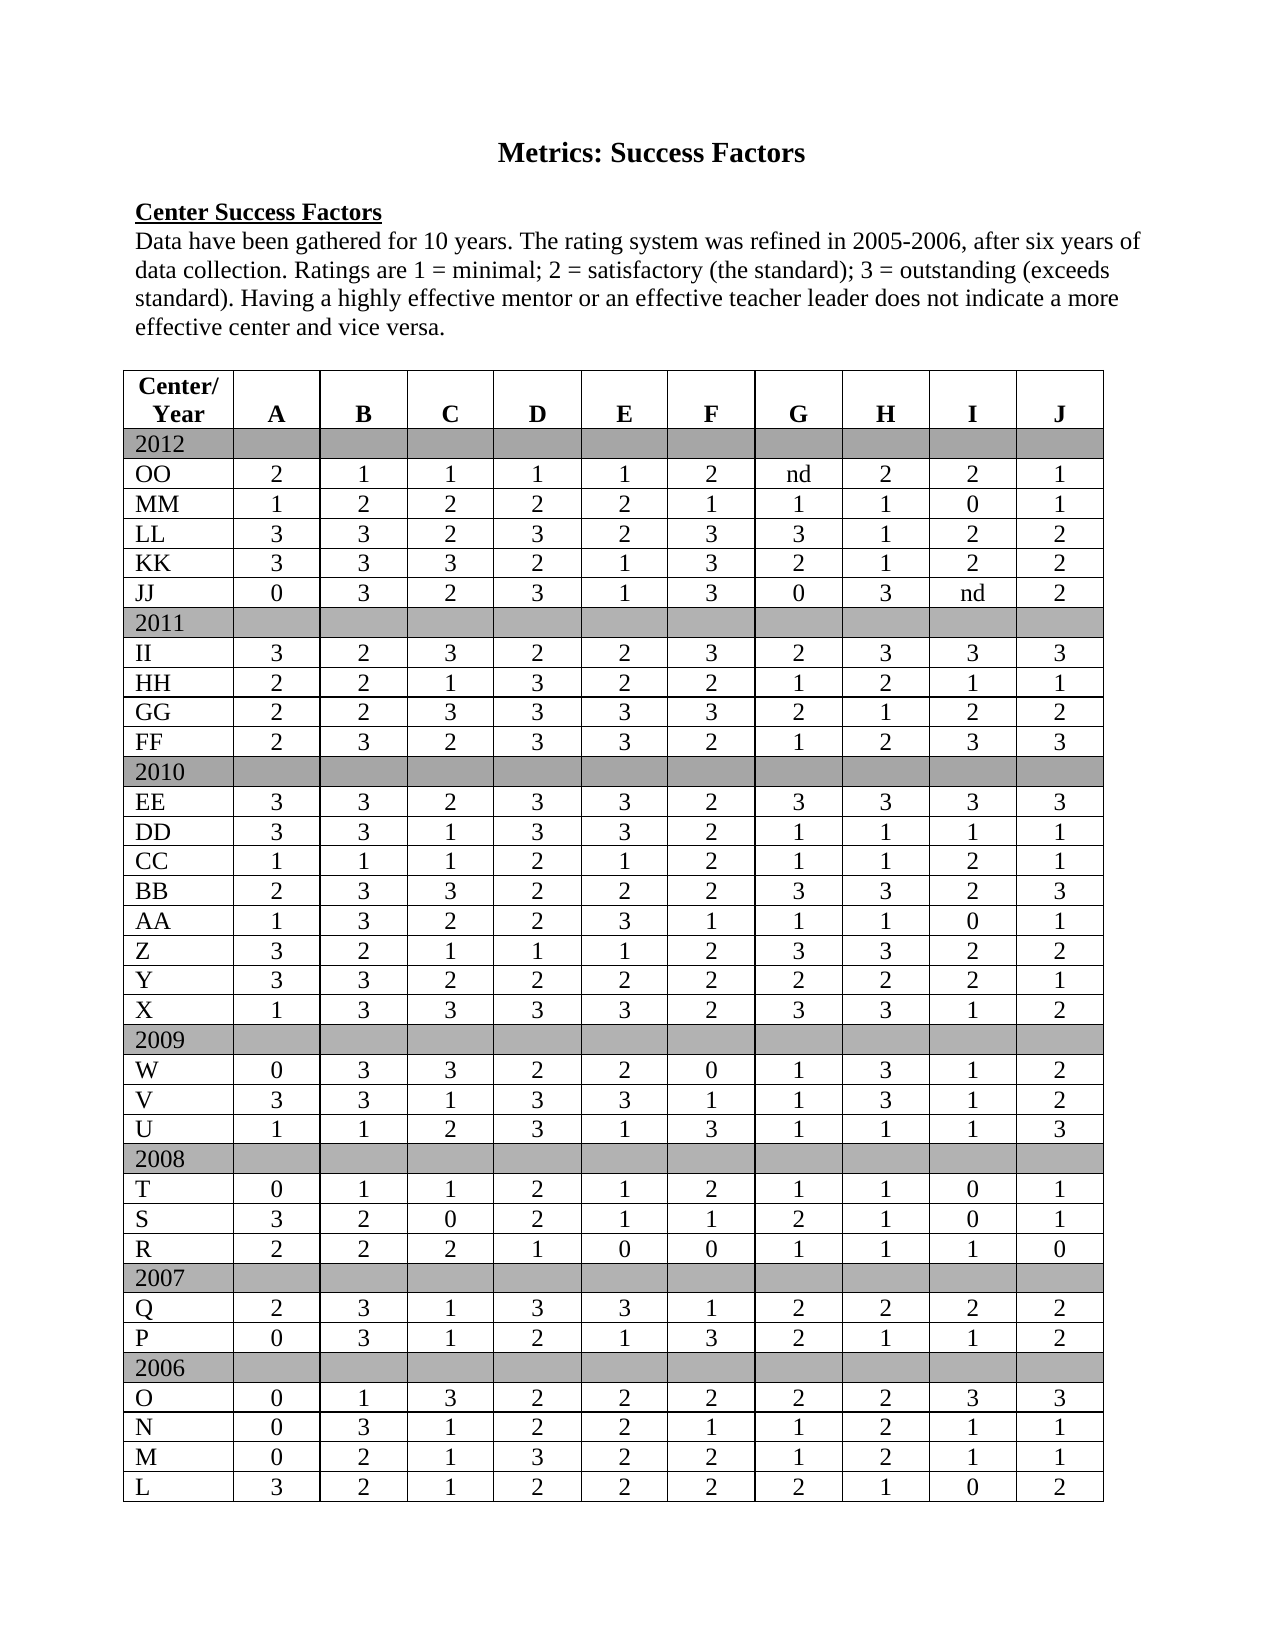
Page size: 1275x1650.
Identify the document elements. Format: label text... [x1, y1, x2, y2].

table_cell 1 [1017, 459, 1103, 488]
table_cell 2 [1017, 519, 1103, 547]
table_cell 1 [756, 1115, 842, 1143]
table_cell [234, 1353, 319, 1382]
table_cell 3 [668, 698, 754, 726]
table_cell 3 [321, 1413, 407, 1441]
table_cell 2 [668, 1442, 754, 1471]
table_cell 1 [582, 578, 667, 607]
table_header F [668, 371, 754, 428]
table_cell 3 [582, 727, 667, 756]
table_cell [668, 608, 754, 637]
table_cell [1017, 1264, 1103, 1292]
table_cell M [124, 1442, 233, 1471]
table_cell LL [124, 519, 233, 547]
table_cell CC [124, 846, 233, 875]
table_cell 2 [321, 936, 407, 964]
table_cell 1 [408, 846, 493, 875]
table_cell 3 [321, 727, 407, 756]
table_cell GG [124, 698, 233, 726]
table_cell 3 [756, 936, 842, 964]
table_cell 0 [756, 578, 842, 607]
table_cell 1 [1017, 489, 1103, 518]
table_cell [668, 1264, 754, 1292]
table_cell 1 [582, 1174, 667, 1203]
table_cell 2 [668, 966, 754, 994]
table_cell [494, 1264, 581, 1292]
table_cell 3 [321, 876, 407, 905]
table_cell O [124, 1383, 233, 1411]
table_cell 0 [234, 1055, 319, 1084]
table_cell 2 [668, 817, 754, 845]
table_cell 3 [843, 995, 929, 1024]
table_cell [234, 608, 319, 637]
table_cell 2 [582, 638, 667, 667]
table_cell [668, 1353, 754, 1382]
table_cell 3 [843, 1055, 929, 1084]
table_cell 3 [494, 1115, 581, 1143]
table_cell 1 [756, 1442, 842, 1471]
table_cell 1 [843, 519, 929, 547]
table_cell 2 [408, 1115, 493, 1143]
table_cell [843, 1264, 929, 1292]
table_cell 0 [1017, 1234, 1103, 1262]
table_cell 1 [756, 489, 842, 518]
table_cell 2 [668, 459, 754, 488]
table_cell 2 [668, 1174, 754, 1203]
table_cell 1 [1017, 1442, 1103, 1471]
table_cell [756, 608, 842, 637]
table_cell 2 [756, 549, 842, 577]
table_cell 3 [843, 578, 929, 607]
table_cell 2010 [124, 757, 233, 786]
table_cell 1 [930, 1085, 1016, 1113]
table_cell 2 [494, 549, 581, 577]
table_cell 2 [582, 1383, 667, 1411]
table_cell 1 [930, 1234, 1016, 1262]
table_cell 2 [321, 1204, 407, 1233]
table_cell 2 [756, 1204, 842, 1233]
table_cell [668, 757, 754, 786]
table_cell 0 [234, 1383, 319, 1411]
table_cell [930, 1025, 1016, 1054]
table_cell [930, 757, 1016, 786]
table_cell 3 [321, 817, 407, 845]
table_cell 3 [756, 995, 842, 1024]
table_cell 1 [843, 846, 929, 875]
table_cell 1 [930, 995, 1016, 1024]
table_cell 3 [843, 876, 929, 905]
table_cell 1 [408, 668, 493, 696]
table_cell 1 [930, 668, 1016, 696]
table_cell 1 [234, 906, 319, 935]
table_cell KK [124, 549, 233, 577]
table_header J [1017, 371, 1103, 428]
table_cell 1 [668, 489, 754, 518]
table_cell 3 [668, 1115, 754, 1143]
table_cell [321, 757, 407, 786]
table_header D [494, 371, 581, 428]
table_cell 2 [1017, 936, 1103, 964]
table_cell 2 [1017, 1293, 1103, 1322]
table_cell 1 [582, 1115, 667, 1143]
table_cell 2 [582, 876, 667, 905]
table_cell FF [124, 727, 233, 756]
table_cell 2 [582, 1413, 667, 1441]
table_cell 2 [1017, 1323, 1103, 1352]
table_cell 3 [234, 966, 319, 994]
table_cell [494, 757, 581, 786]
table_cell 1 [930, 817, 1016, 845]
table_cell 3 [1017, 1383, 1103, 1411]
table_cell 1 [321, 1383, 407, 1411]
table_cell [756, 1353, 842, 1382]
table_cell 2 [494, 1413, 581, 1441]
table_cell 1 [756, 1413, 842, 1441]
table_cell 3 [234, 936, 319, 964]
table_cell 3 [494, 698, 581, 726]
table_cell [234, 1144, 319, 1173]
table_cell Q [124, 1293, 233, 1322]
table_cell 3 [234, 519, 319, 547]
table_cell [930, 1144, 1016, 1173]
table_cell 2 [321, 1472, 407, 1501]
table_cell [930, 608, 1016, 637]
table_cell 3 [756, 519, 842, 547]
table_cell [321, 1144, 407, 1173]
table_cell 0 [582, 1234, 667, 1262]
table_cell 3 [321, 1293, 407, 1322]
table_cell JJ [124, 578, 233, 607]
table_cell 1 [930, 1413, 1016, 1441]
table_cell 3 [321, 995, 407, 1024]
table_cell 3 [930, 787, 1016, 816]
table_cell 3 [494, 995, 581, 1024]
table_cell 1 [408, 1174, 493, 1203]
table_cell 2 [321, 638, 407, 667]
table_cell 2 [843, 1413, 929, 1441]
table_cell 2 [408, 519, 493, 547]
table_cell 3 [756, 876, 842, 905]
table_cell 3 [668, 578, 754, 607]
table_cell 2 [494, 966, 581, 994]
table_cell OO [124, 459, 233, 488]
table_cell 2 [494, 906, 581, 935]
table_cell [408, 1353, 493, 1382]
table_cell P [124, 1323, 233, 1352]
table_cell 1 [321, 1115, 407, 1143]
table_cell 2 [843, 966, 929, 994]
table_cell [1017, 1025, 1103, 1054]
table_cell [582, 1025, 667, 1054]
table_cell 1 [408, 1413, 493, 1441]
table_cell 2 [668, 846, 754, 875]
table_cell 2 [1017, 1472, 1103, 1501]
table_cell 0 [234, 1174, 319, 1203]
table_cell 1 [843, 698, 929, 726]
table_cell [756, 1264, 842, 1292]
table_cell [321, 608, 407, 637]
table_cell U [124, 1115, 233, 1143]
table_cell 1 [582, 549, 667, 577]
table_cell HH [124, 668, 233, 696]
table_cell 1 [843, 817, 929, 845]
table_cell 2 [930, 966, 1016, 994]
table_cell 1 [668, 1413, 754, 1441]
table_cell [930, 1353, 1016, 1382]
table_cell 2 [930, 1293, 1016, 1322]
table_cell 3 [321, 1055, 407, 1084]
table_cell 3 [234, 787, 319, 816]
table_cell 2 [843, 1383, 929, 1411]
table_cell 0 [408, 1204, 493, 1233]
table_cell 1 [408, 1323, 493, 1352]
table_cell 2 [930, 936, 1016, 964]
table_cell DD [124, 817, 233, 845]
table_header G [756, 371, 842, 428]
table_cell 1 [668, 1085, 754, 1113]
table_cell X [124, 995, 233, 1024]
table_cell 3 [1017, 638, 1103, 667]
table_cell 2 [843, 1293, 929, 1322]
table_cell Z [124, 936, 233, 964]
table_cell [756, 757, 842, 786]
table_cell [843, 429, 929, 458]
table_cell [408, 608, 493, 637]
table_cell 2 [1017, 995, 1103, 1024]
table_cell 1 [408, 1293, 493, 1322]
table_cell 2 [494, 1204, 581, 1233]
table_cell nd [756, 459, 842, 488]
table_cell 2 [582, 1055, 667, 1084]
table_cell [668, 1025, 754, 1054]
table_cell II [124, 638, 233, 667]
table_cell 1 [408, 1472, 493, 1501]
table_cell [843, 1144, 929, 1173]
table_cell 2 [668, 876, 754, 905]
table_cell [408, 1264, 493, 1292]
table_cell [582, 1353, 667, 1382]
table_cell 2 [668, 727, 754, 756]
table_cell 2 [494, 876, 581, 905]
table_cell 0 [930, 1174, 1016, 1203]
table_cell 2 [408, 489, 493, 518]
table_cell 2 [408, 906, 493, 935]
table_cell 1 [756, 1174, 842, 1203]
table_cell 1 [582, 459, 667, 488]
table_cell 0 [234, 1413, 319, 1441]
table_cell 1 [582, 936, 667, 964]
table_cell 3 [582, 995, 667, 1024]
table_cell [668, 429, 754, 458]
table_cell 1 [494, 459, 581, 488]
table_cell [321, 1264, 407, 1292]
table_header C [408, 371, 493, 428]
table_cell 2 [668, 668, 754, 696]
table_cell 1 [843, 489, 929, 518]
table_cell 3 [321, 1085, 407, 1113]
table_cell 3 [408, 876, 493, 905]
table_cell MM [124, 489, 233, 518]
table_cell 1 [1017, 1204, 1103, 1233]
table_cell 3 [668, 549, 754, 577]
table_cell 1 [668, 1293, 754, 1322]
table_cell 1 [1017, 817, 1103, 845]
table_cell 2 [582, 1442, 667, 1471]
table_cell 2 [494, 1472, 581, 1501]
table_cell 3 [668, 519, 754, 547]
table_cell 2 [930, 519, 1016, 547]
table_cell [582, 429, 667, 458]
table_cell 1 [756, 1055, 842, 1084]
table_cell 3 [408, 549, 493, 577]
table_cell 2 [930, 698, 1016, 726]
table_cell 3 [1017, 876, 1103, 905]
table_cell 3 [321, 787, 407, 816]
table_cell 1 [321, 1174, 407, 1203]
table_cell 2 [843, 1442, 929, 1471]
table_cell [843, 1353, 929, 1382]
table_cell AA [124, 906, 233, 935]
table_cell [321, 429, 407, 458]
table_cell 2 [930, 846, 1016, 875]
table_cell 1 [756, 906, 842, 935]
table_cell 3 [408, 698, 493, 726]
table_cell 1 [1017, 966, 1103, 994]
table_cell W [124, 1055, 233, 1084]
table_cell 0 [930, 906, 1016, 935]
table_cell [321, 1025, 407, 1054]
table_cell 3 [494, 1085, 581, 1113]
table_cell 1 [234, 846, 319, 875]
table_cell 3 [1017, 727, 1103, 756]
table_cell 2008 [124, 1144, 233, 1173]
table_cell 2006 [124, 1353, 233, 1382]
table_cell 3 [930, 638, 1016, 667]
table_cell 2009 [124, 1025, 233, 1054]
table_cell 3 [234, 1472, 319, 1501]
table_cell 2 [756, 1383, 842, 1411]
table_cell [408, 757, 493, 786]
table_cell [1017, 1353, 1103, 1382]
table_cell 1 [843, 1323, 929, 1352]
table_cell 1 [408, 936, 493, 964]
table_cell 3 [1017, 1115, 1103, 1143]
table_cell 1 [756, 727, 842, 756]
table_cell L [124, 1472, 233, 1501]
table_cell 1 [234, 1115, 319, 1143]
table_cell 2 [408, 966, 493, 994]
table_cell 2 [234, 1234, 319, 1262]
table_header E [582, 371, 667, 428]
table_cell [930, 429, 1016, 458]
table_cell 1 [843, 1472, 929, 1501]
table_cell 1 [756, 846, 842, 875]
table_cell [494, 608, 581, 637]
table_cell 3 [494, 578, 581, 607]
table_cell R [124, 1234, 233, 1262]
table_cell 1 [321, 459, 407, 488]
table_cell [494, 1353, 581, 1382]
table_cell [843, 608, 929, 637]
table_cell 0 [234, 1442, 319, 1471]
table_cell 1 [843, 906, 929, 935]
table_cell 3 [494, 519, 581, 547]
text Data have been gathered for 10 years. The rating system was refined in 2005-2006, after six years of data collection. Ratings are 1 = minimal; 2 = satisfactory (the standard); 3 = outstanding (exceeds standard). Having a highly effective mentor or an effective teacher leader does not indicate a more effective center and vice versa. [135, 226, 1168, 341]
table_cell 1 [843, 549, 929, 577]
table_cell 1 [234, 489, 319, 518]
table_cell 2 [582, 489, 667, 518]
table_cell [668, 1144, 754, 1173]
table_cell [234, 1264, 319, 1292]
table_cell 1 [668, 1204, 754, 1233]
table_cell [582, 757, 667, 786]
table_cell 2 [930, 459, 1016, 488]
table_cell [408, 1025, 493, 1054]
table_cell 2 [582, 519, 667, 547]
table_cell 2 [843, 459, 929, 488]
table_cell 3 [494, 668, 581, 696]
table_cell 3 [582, 698, 667, 726]
table_cell 3 [321, 519, 407, 547]
table_cell T [124, 1174, 233, 1203]
table_cell 1 [843, 1234, 929, 1262]
table_cell 2 [1017, 549, 1103, 577]
table_cell 1 [1017, 906, 1103, 935]
table_cell 1 [930, 1115, 1016, 1143]
table_cell 1 [756, 668, 842, 696]
table_cell 3 [843, 936, 929, 964]
table_cell 2 [582, 668, 667, 696]
table_cell [1017, 1144, 1103, 1173]
table_cell 0 [930, 1204, 1016, 1233]
table_header I [930, 371, 1016, 428]
table_cell [234, 757, 319, 786]
table_cell [494, 1025, 581, 1054]
table_cell 2 [756, 1323, 842, 1352]
table_cell [756, 1144, 842, 1173]
table_header Center/Year [124, 371, 233, 428]
table_cell 3 [234, 1085, 319, 1113]
table_cell 2 [321, 1234, 407, 1262]
table_cell [1017, 429, 1103, 458]
table_cell Y [124, 966, 233, 994]
table_cell 3 [582, 1293, 667, 1322]
table_cell 2 [756, 966, 842, 994]
table_cell 3 [408, 638, 493, 667]
table_cell 3 [1017, 787, 1103, 816]
table_header A [234, 371, 319, 428]
table_cell 3 [234, 549, 319, 577]
table_cell 3 [321, 906, 407, 935]
table_cell nd [930, 578, 1016, 607]
table_cell 0 [234, 578, 319, 607]
table_cell 2 [234, 698, 319, 726]
table_cell 2 [234, 459, 319, 488]
table_cell 2 [1017, 1085, 1103, 1113]
table_cell 1 [582, 1204, 667, 1233]
table_cell 1 [1017, 1413, 1103, 1441]
table_cell [1017, 757, 1103, 786]
table_cell V [124, 1085, 233, 1113]
table_cell 1 [321, 846, 407, 875]
table_cell 3 [582, 1085, 667, 1113]
table_cell 2 [408, 787, 493, 816]
table_cell 3 [582, 817, 667, 845]
table_cell 2 [843, 727, 929, 756]
table_cell 2 [668, 936, 754, 964]
table_cell [408, 1144, 493, 1173]
text Metrics: Success Factors [135, 135, 1168, 168]
table_cell 3 [668, 638, 754, 667]
table_cell [408, 429, 493, 458]
table_header H [843, 371, 929, 428]
table_cell 3 [930, 727, 1016, 756]
table_cell [756, 1025, 842, 1054]
table_cell 3 [668, 1323, 754, 1352]
table_cell 0 [234, 1323, 319, 1352]
table_cell 2 [234, 876, 319, 905]
table_cell 3 [321, 578, 407, 607]
table_cell 2 [843, 668, 929, 696]
table_cell 1 [930, 1323, 1016, 1352]
table_cell [234, 429, 319, 458]
table_cell 2 [321, 489, 407, 518]
table_cell 3 [494, 727, 581, 756]
table_cell 2 [668, 995, 754, 1024]
table_cell 2 [408, 727, 493, 756]
table_cell 2 [756, 1472, 842, 1501]
table_cell 3 [582, 787, 667, 816]
table_cell [494, 1144, 581, 1173]
table_cell 2 [668, 1472, 754, 1501]
table_cell 2 [321, 1442, 407, 1471]
text Center Success Factors [135, 197, 1168, 226]
table_cell [843, 757, 929, 786]
table_cell 3 [494, 1293, 581, 1322]
table_cell 0 [668, 1234, 754, 1262]
table_cell 1 [756, 817, 842, 845]
table_cell 1 [408, 1085, 493, 1113]
table_cell 2 [234, 668, 319, 696]
table_cell 1 [494, 1234, 581, 1262]
table_cell [1017, 608, 1103, 637]
table_cell 3 [843, 1085, 929, 1113]
table_cell 3 [756, 787, 842, 816]
table_cell 2 [494, 1055, 581, 1084]
table_cell 3 [408, 1383, 493, 1411]
table_cell [494, 429, 581, 458]
table_cell [582, 1144, 667, 1173]
table_cell 0 [668, 1055, 754, 1084]
table_cell 3 [408, 995, 493, 1024]
table_cell 1 [930, 1055, 1016, 1084]
table_cell 0 [930, 1472, 1016, 1501]
table_cell 2 [234, 727, 319, 756]
table_cell S [124, 1204, 233, 1233]
table_cell 1 [843, 1204, 929, 1233]
table_cell 2 [494, 638, 581, 667]
table_cell 2 [321, 698, 407, 726]
table_cell BB [124, 876, 233, 905]
table_cell 2 [1017, 578, 1103, 607]
table_cell [321, 1353, 407, 1382]
table_cell [234, 1025, 319, 1054]
table_cell 1 [494, 936, 581, 964]
table_cell 2 [668, 1383, 754, 1411]
table_cell 2 [756, 698, 842, 726]
table_cell 1 [582, 846, 667, 875]
table_cell 1 [408, 1442, 493, 1471]
table_cell 3 [321, 549, 407, 577]
table_cell 1 [843, 1174, 929, 1203]
table_cell 3 [234, 638, 319, 667]
table_cell 2 [1017, 1055, 1103, 1084]
table_cell 1 [1017, 1174, 1103, 1203]
table_cell N [124, 1413, 233, 1441]
table_cell 2 [582, 966, 667, 994]
table_cell 1 [234, 995, 319, 1024]
table_cell 2 [494, 846, 581, 875]
table_cell 3 [408, 1055, 493, 1084]
table_cell 3 [234, 1204, 319, 1233]
table_cell 2007 [124, 1264, 233, 1292]
table_cell 2 [408, 1234, 493, 1262]
table_cell 3 [843, 787, 929, 816]
table_cell 2 [494, 1383, 581, 1411]
table_cell 1 [582, 1323, 667, 1352]
table_cell 1 [843, 1115, 929, 1143]
table_cell 2012 [124, 429, 233, 458]
table_cell 2 [234, 1293, 319, 1322]
table_header B [321, 371, 407, 428]
table_cell 0 [930, 489, 1016, 518]
table_cell 1 [668, 906, 754, 935]
table_cell 2 [321, 668, 407, 696]
table_cell 2011 [124, 608, 233, 637]
table_cell 2 [756, 638, 842, 667]
table_cell 3 [494, 817, 581, 845]
table_cell 2 [930, 876, 1016, 905]
table_cell 2 [930, 549, 1016, 577]
table_cell 2 [756, 1293, 842, 1322]
table_cell 1 [756, 1234, 842, 1262]
table_cell [582, 608, 667, 637]
table_cell 1 [1017, 668, 1103, 696]
table_cell [582, 1264, 667, 1292]
table_cell [930, 1264, 1016, 1292]
table_cell 3 [321, 966, 407, 994]
table_cell 2 [1017, 698, 1103, 726]
table_cell 3 [582, 906, 667, 935]
table_cell 2 [494, 1174, 581, 1203]
table_cell 3 [321, 1323, 407, 1352]
table_cell 2 [494, 1323, 581, 1352]
table_cell 3 [234, 817, 319, 845]
table_cell 2 [668, 787, 754, 816]
table_cell [843, 1025, 929, 1054]
table_cell 2 [408, 578, 493, 607]
table_cell EE [124, 787, 233, 816]
table_cell 3 [494, 1442, 581, 1471]
table_cell 2 [582, 1472, 667, 1501]
table_cell 3 [843, 638, 929, 667]
table_cell 1 [930, 1442, 1016, 1471]
table_cell 3 [494, 787, 581, 816]
table_cell 2 [494, 489, 581, 518]
table_cell 1 [408, 817, 493, 845]
table_cell 1 [408, 459, 493, 488]
table_cell [756, 429, 842, 458]
table_cell 1 [1017, 846, 1103, 875]
table_cell 1 [756, 1085, 842, 1113]
table_cell 3 [930, 1383, 1016, 1411]
